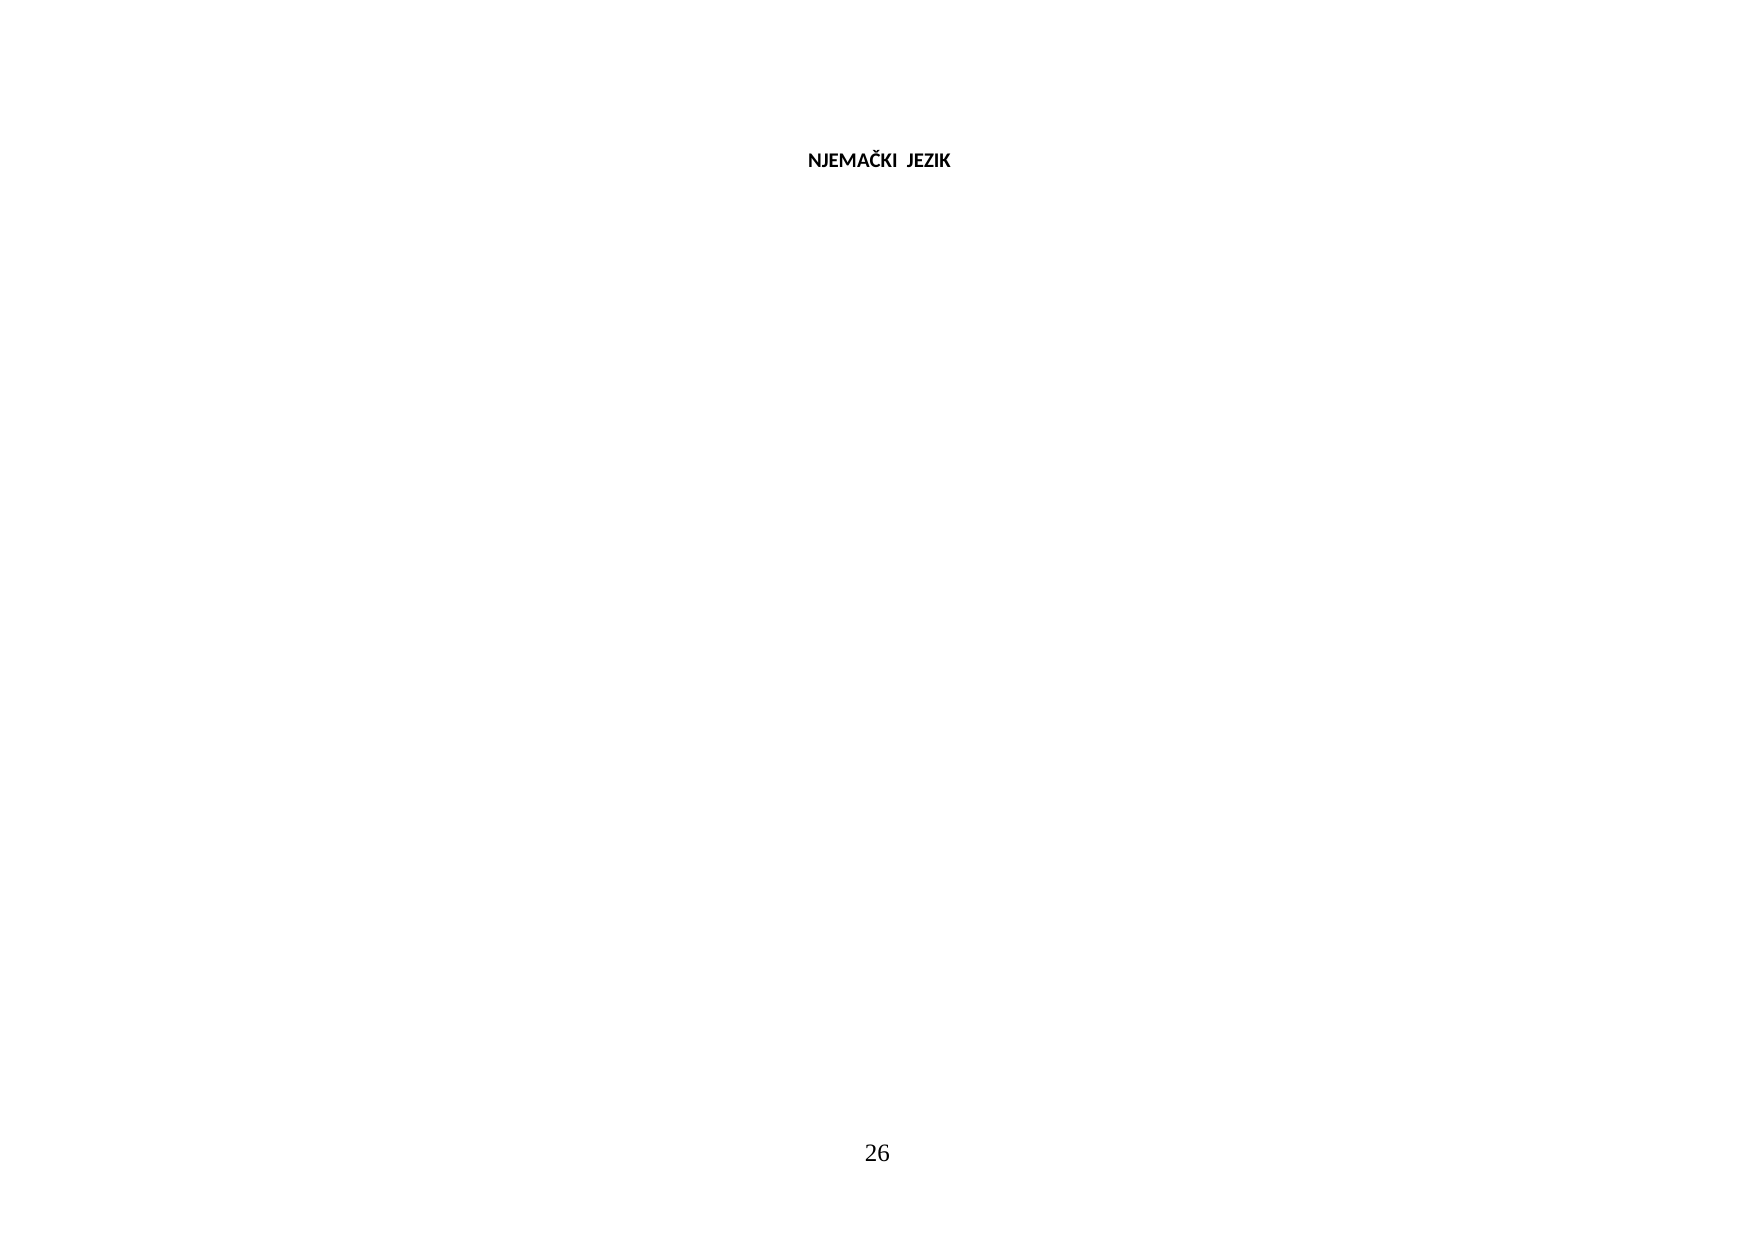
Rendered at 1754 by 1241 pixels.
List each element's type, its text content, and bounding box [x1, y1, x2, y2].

text NJEMAČKI JEZIK [148, 148, 1606, 173]
